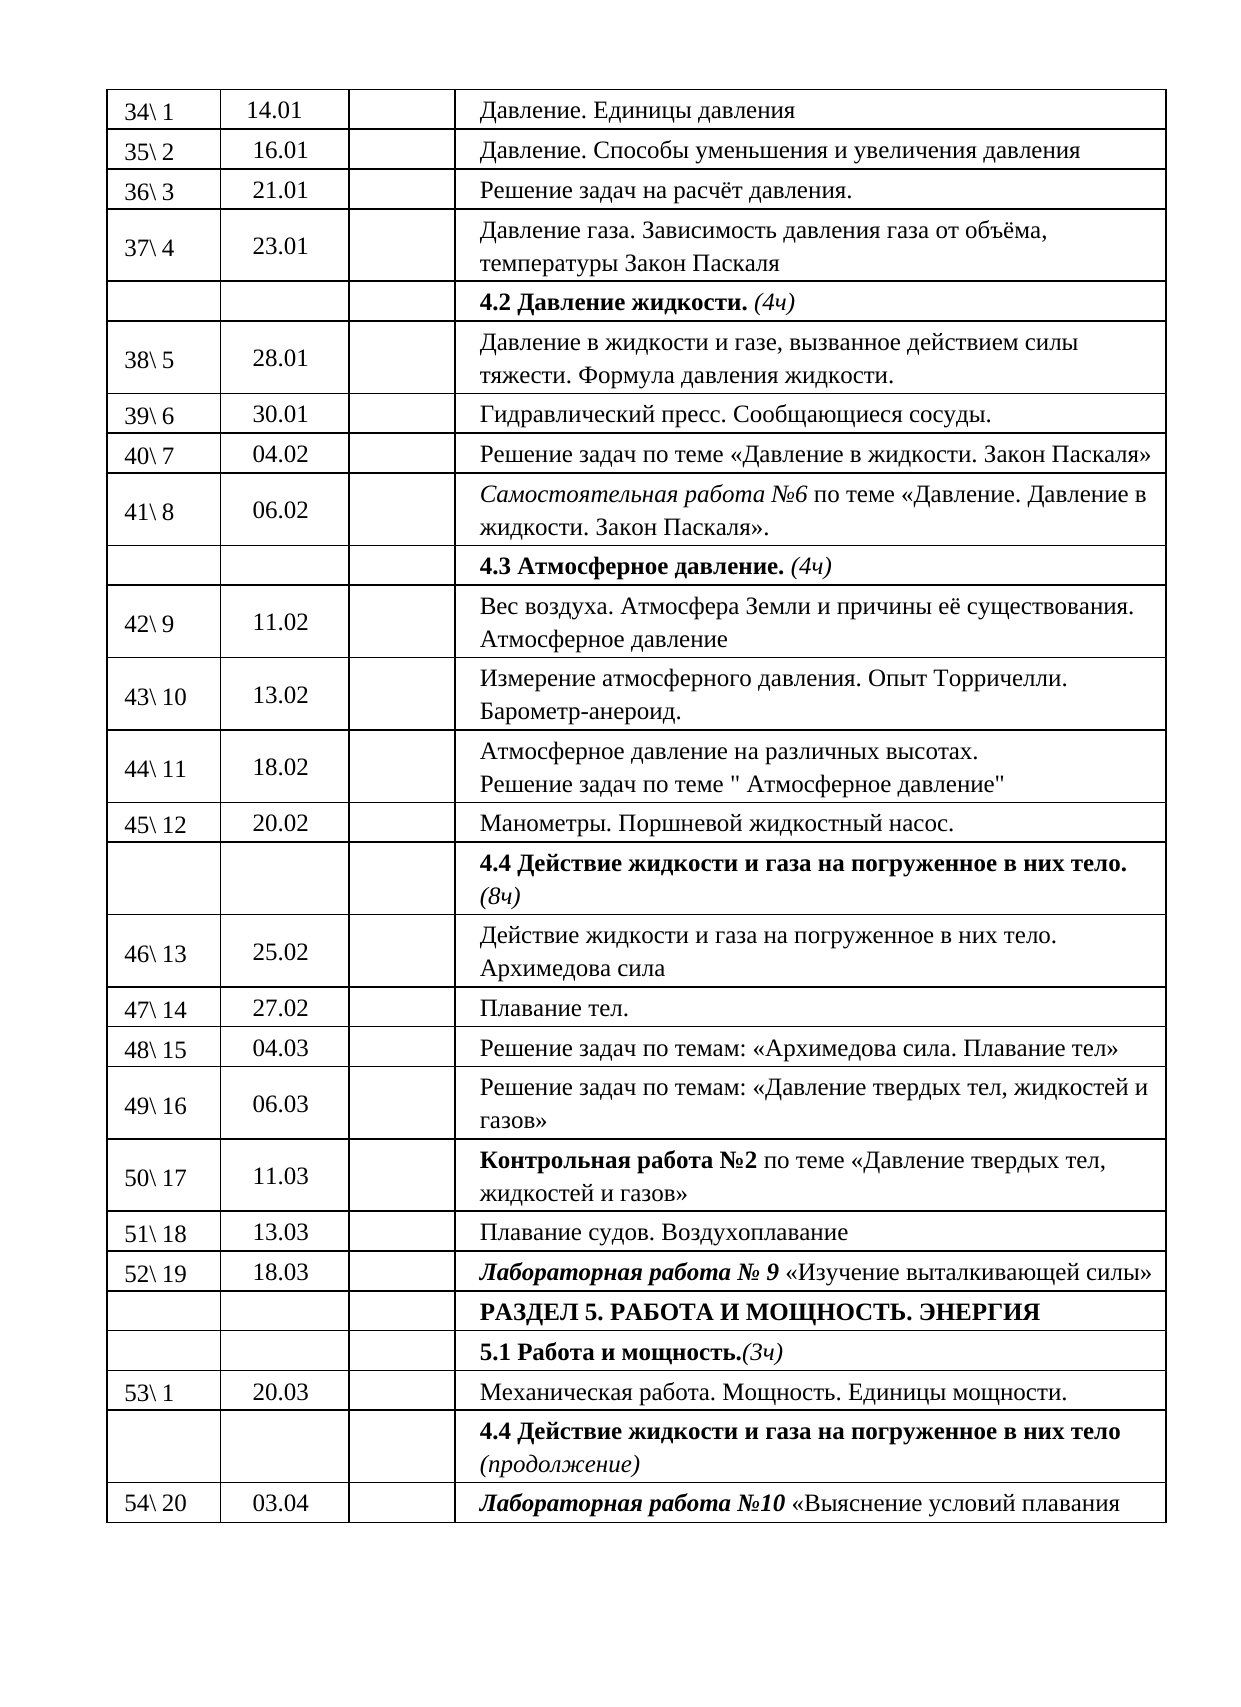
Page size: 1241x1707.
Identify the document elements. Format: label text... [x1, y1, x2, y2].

table_cell [350, 843, 454, 914]
table_cell Контрольная работа №2 по теме «Давление твердых тел, жидкостей и газов» [456, 1140, 1165, 1210]
table_cell [350, 322, 454, 392]
table_cell [350, 1252, 454, 1290]
table_cell 03.04 [221, 1483, 348, 1522]
table_cell Давление в жидкости и газе, вызванное действием силы тяжести. Формула давления жидкости. [456, 322, 1165, 392]
table_cell 1 [108, 90, 220, 128]
table_cell Давление. Единицы давления [456, 90, 1165, 128]
table_cell 04.03 [221, 1027, 348, 1066]
table_cell [350, 130, 454, 168]
table_cell [108, 546, 220, 584]
table_cell 20 [108, 1483, 220, 1522]
table_cell [108, 282, 220, 320]
table_cell Вес воздуха. Атмосфера Земли и причины её существования. Атмосферное давление [456, 586, 1165, 657]
table_cell 25.02 [221, 915, 348, 986]
table_cell [108, 1411, 220, 1482]
table_cell 06.03 [221, 1067, 348, 1138]
table_cell Действие жидкости и газа на погруженное в них тело. Архимедова сила [456, 915, 1165, 986]
table_cell [108, 843, 220, 914]
table_cell Решение задач по теме «Давление в жидкости. Закон Паскаля» [456, 434, 1165, 472]
table_cell 11.02 [221, 586, 348, 657]
table_cell 9 [108, 586, 220, 657]
table_cell 1 [108, 1371, 220, 1409]
table_cell Плавание тел. [456, 988, 1165, 1026]
table_cell [350, 1411, 454, 1482]
table_cell [221, 1292, 348, 1330]
table_cell Плавание судов. Воздухоплавание [456, 1212, 1165, 1250]
table_cell Манометры. Поршневой жидкостный насос. [456, 803, 1165, 841]
table_cell 4.4 Действие жидкости и газа на погруженное в них тело (продолжение) [456, 1411, 1165, 1482]
table_cell 12 [108, 803, 220, 841]
table_cell [221, 546, 348, 584]
table_cell РАЗДЕЛ 5. РАБОТА И МОЩНОСТЬ. ЭНЕРГИЯ [456, 1292, 1165, 1330]
table_cell 20.03 [221, 1371, 348, 1409]
table_cell 27.02 [221, 988, 348, 1026]
table_cell 04.02 [221, 434, 348, 472]
table_cell 2 [108, 130, 220, 168]
table_cell [350, 546, 454, 584]
table_cell Гидравлический пресс. Сообщающиеся сосуды. [456, 394, 1165, 432]
table_cell 18 [108, 1212, 220, 1250]
table_cell [350, 434, 454, 472]
table_cell 19 [108, 1252, 220, 1290]
table_cell 4.2 Давление жидкости. (4ч) [456, 282, 1165, 320]
table_cell [221, 843, 348, 914]
table_cell 5 [108, 322, 220, 392]
table_cell Решение задач на расчёт давления. [456, 170, 1165, 208]
table_cell Давление. Способы уменьшения и увеличения давления [456, 130, 1165, 168]
table_cell 15 [108, 1027, 220, 1066]
table_cell 23.01 [221, 210, 348, 280]
table_cell [350, 915, 454, 986]
table_cell Измерение атмосферного давления. Опыт Торричелли. Барометр-анероид. [456, 658, 1165, 729]
table_cell [350, 474, 454, 544]
table_cell [350, 1067, 454, 1138]
table_cell [350, 1371, 454, 1409]
table_cell 13.03 [221, 1212, 348, 1250]
table_cell 13.02 [221, 658, 348, 729]
table_cell 4.4 Действие жидкости и газа на погруженное в них тело.(8ч) [456, 843, 1165, 914]
table_cell 7 [108, 434, 220, 472]
table_cell Решение задач по темам: «Архимедова сила. Плавание тел» [456, 1027, 1165, 1066]
table_cell [350, 1140, 454, 1210]
table_cell 28.01 [221, 322, 348, 392]
table_cell [350, 988, 454, 1026]
table_cell Давление газа. Зависимость давления газа от объёма, температуры Закон Паскаля [456, 210, 1165, 280]
table_cell [350, 1331, 454, 1369]
table_cell [350, 210, 454, 280]
table_cell 18.03 [221, 1252, 348, 1290]
table_cell [350, 90, 454, 128]
table_cell 30.01 [221, 394, 348, 432]
table_cell [221, 1331, 348, 1369]
table_cell [350, 586, 454, 657]
table_cell [350, 282, 454, 320]
table_cell [350, 731, 454, 801]
table_cell [350, 1027, 454, 1066]
table_cell 16 [108, 1067, 220, 1138]
table_cell 20.02 [221, 803, 348, 841]
table_cell [350, 1483, 454, 1522]
table_cell 13 [108, 915, 220, 986]
table_cell 21.01 [221, 170, 348, 208]
table_cell Атмосферное давление на различных высотах. Решение задач по теме " Атмосферное давление" [456, 731, 1165, 801]
table_cell 14 [108, 988, 220, 1026]
table_cell 18.02 [221, 731, 348, 801]
table_cell [350, 1292, 454, 1330]
table_cell 14.01 [221, 90, 348, 128]
table_cell 5.1 Работа и мощность.(3ч) [456, 1331, 1165, 1369]
table_cell 6 [108, 394, 220, 432]
table_cell Самостоятельная работа №6 по теме «Давление. Давление в жидкости. Закон Паскаля». [456, 474, 1165, 544]
table_cell Решение задач по темам: «Давление твердых тел, жидкостей и газов» [456, 1067, 1165, 1138]
table_cell [350, 658, 454, 729]
table_cell Механическая работа. Мощность. Единицы мощности. [456, 1371, 1165, 1409]
table_cell 4 [108, 210, 220, 280]
table_cell [350, 1212, 454, 1250]
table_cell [456, 1483, 1165, 1522]
table_cell 17 [108, 1140, 220, 1210]
table_cell 8 [108, 474, 220, 544]
table_cell 4.3 Атмосферное давление. (4ч) [456, 546, 1165, 584]
table_cell [350, 394, 454, 432]
table_cell 16.01 [221, 130, 348, 168]
table_cell [221, 282, 348, 320]
table_cell Лабораторная работа № 9 «Изучение выталкивающей силы» [456, 1252, 1165, 1290]
table_cell 11 [108, 731, 220, 801]
table_cell 3 [108, 170, 220, 208]
table_cell [221, 1411, 348, 1482]
table_cell 11.03 [221, 1140, 348, 1210]
table_cell 10 [108, 658, 220, 729]
table_cell [350, 803, 454, 841]
table_cell [108, 1292, 220, 1330]
table_cell [108, 1331, 220, 1369]
table_cell 06.02 [221, 474, 348, 544]
table_cell [350, 170, 454, 208]
